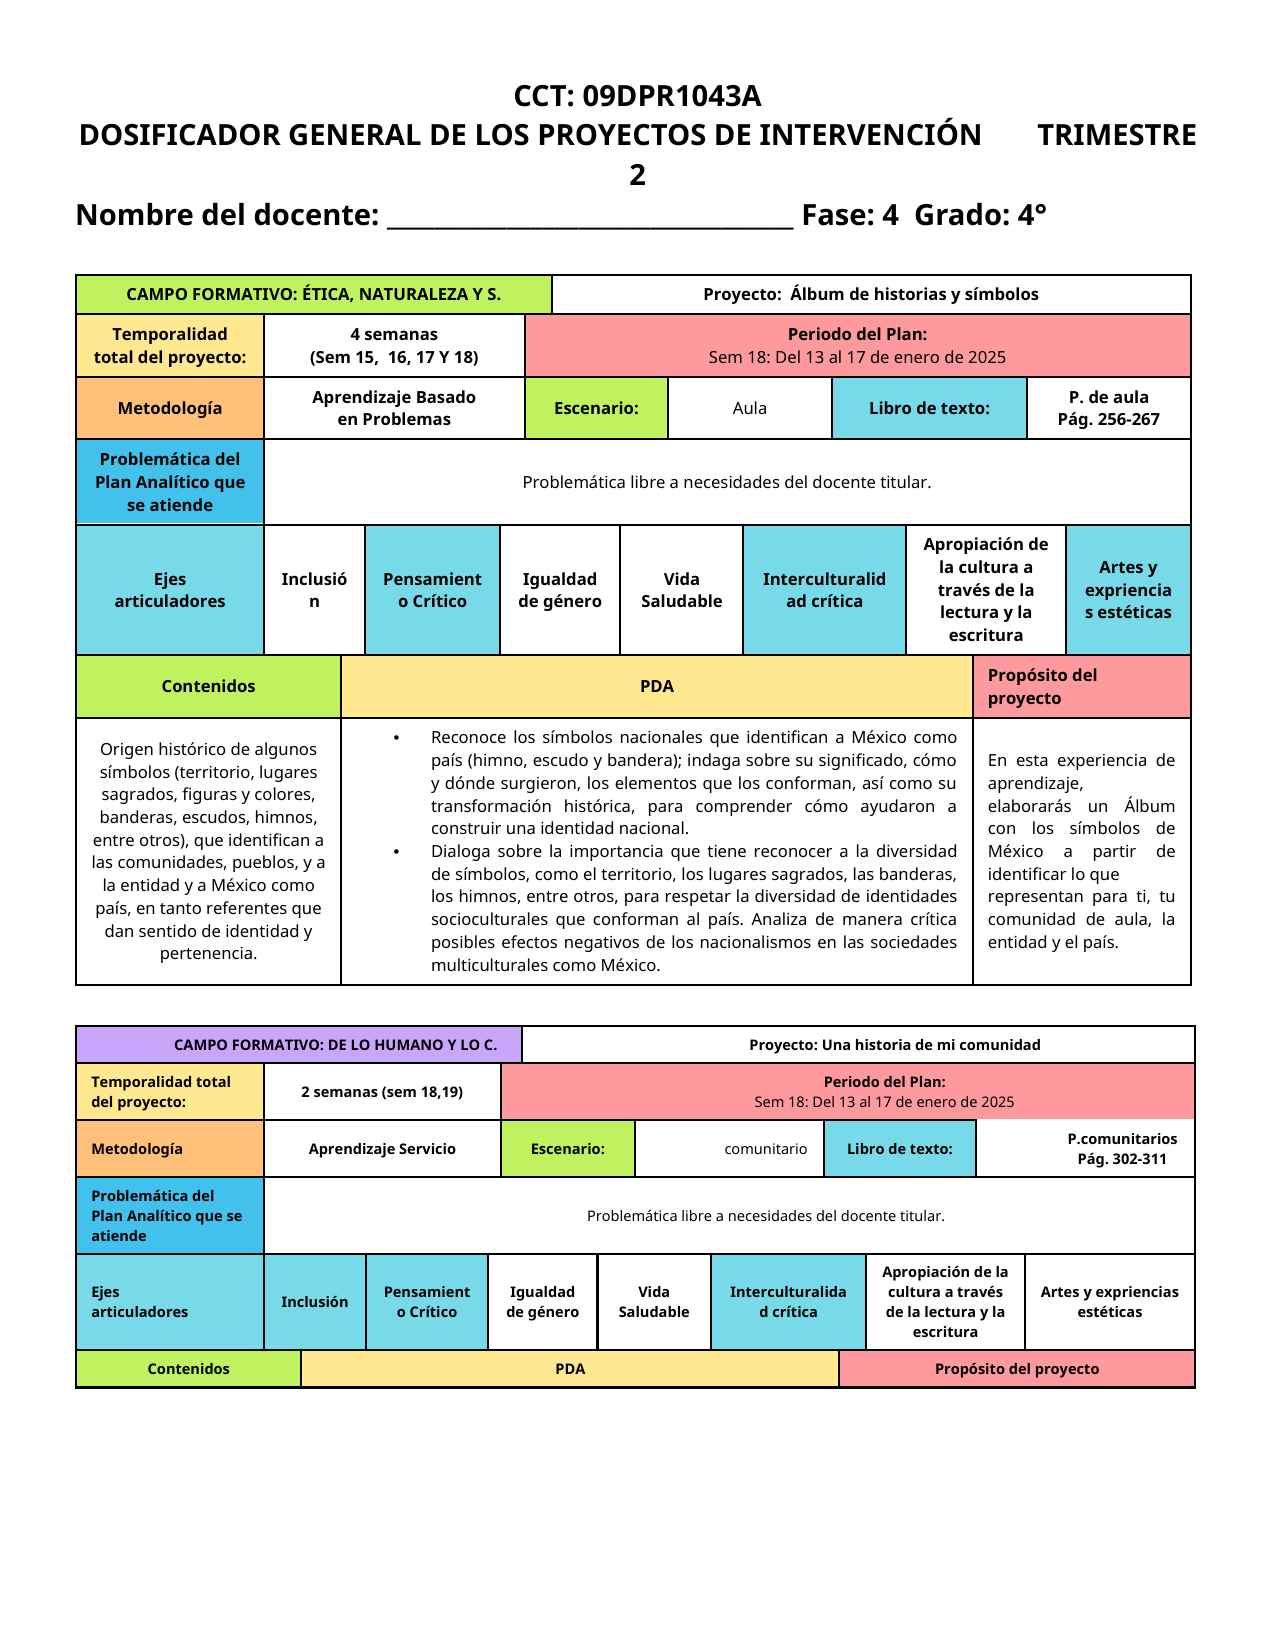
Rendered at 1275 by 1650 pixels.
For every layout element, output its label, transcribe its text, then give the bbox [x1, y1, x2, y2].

table_cell 2 semanas (sem 18,19) [265, 1064, 500, 1119]
table_cell Propósito del proyecto [840, 1351, 1194, 1386]
table_cell Artes y expriencias estéticas [1026, 1255, 1194, 1349]
table_cell Vida Saludable [599, 1255, 710, 1349]
table_cell Apropiación de la cultura a través de la lectura y la escritura [907, 526, 1065, 654]
table_cell P.comunitarios Pág. 302-311 [977, 1121, 1194, 1176]
table_cell Contenidos [77, 656, 340, 717]
text CCT: 09DPR1043A [75, 75, 1200, 115]
table_cell Interculturalidad crítica [712, 1255, 865, 1349]
table_cell Apropiación de la cultura a través de la lectura y la escritura [867, 1255, 1024, 1349]
table_cell Ejes articuladores [77, 526, 263, 654]
table_cell Aprendizaje Servicio [265, 1121, 500, 1176]
table_header CAMPO FORMATIVO: DE LO HUMANO Y LO C. [77, 1027, 521, 1062]
table_cell Aprendizaje Basado en Problemas [265, 378, 524, 438]
table_cell Periodo del Plan: Sem 18: Del 13 al 17 de enero de 2025 [502, 1064, 1194, 1119]
table_cell Libro de texto: [833, 378, 1026, 438]
table_cell Inclusión [265, 1255, 365, 1349]
table_cell Temporalidad total del proyecto: [77, 315, 263, 376]
table_cell Reconoce los símbolos nacionales que identifican a México como país (himno, escudo y bandera); indaga sobre su significado, cómo y dónde surgieron, los elementos que los conforman, así como su transformación histórica, para comprender cómo ayudaron a construir una identidad nacional. Dialoga sobre la importancia que tiene reconocer a la diversidad de símbolos, como el territorio, los lugares sagrados, las banderas, los himnos, entre otros, para respetar la diversidad de identidades socioculturales que conforman al país. Analiza de manera crítica posibles efectos negativos de los nacionalismos en las sociedades multiculturales como México. [342, 719, 972, 983]
table_cell Vida Saludable [621, 526, 742, 654]
table_cell Periodo del Plan: Sem 18: Del 13 al 17 de enero de 2025 [526, 315, 1190, 376]
table_cell Pensamiento Crítico [367, 1255, 487, 1349]
text DOSIFICADOR GENERAL DE LOS PROYECTOS DE INTERVENCIÓN TRIMESTRE 2 [75, 115, 1200, 194]
table_cell Igualdad de género [489, 1255, 596, 1349]
table_cell Metodología [77, 1121, 263, 1176]
table_cell Propósito del proyecto [974, 656, 1190, 717]
table_cell Interculturalidad crítica [744, 526, 905, 654]
table_cell Igualdad de género [501, 526, 619, 654]
table_cell P. de aula Pág. 256-267 [1028, 378, 1190, 438]
table_cell Escenario: [526, 378, 667, 438]
table_cell Problemática libre a necesidades del docente titular. [265, 440, 1190, 523]
table_cell En esta experiencia de aprendizaje, elaborarás un Álbum con los símbolos de México a partir de identificar lo que representan para ti, tu comunidad de aula, la entidad y el país. [974, 719, 1190, 983]
table_cell Inclusión [265, 526, 364, 654]
table_cell Origen histórico de algunos símbolos (territorio, lugares sagrados, figuras y colores, banderas, escudos, himnos, entre otros), que identifican a las comunidades, pueblos, y a la entidad y a México como país, en tanto referentes que dan sentido de identidad y pertenencia. [77, 719, 340, 983]
table_header Proyecto: Una historia de mi comunidad [523, 1027, 1194, 1062]
table_cell Temporalidad total del proyecto: [77, 1064, 263, 1119]
table_cell Problemática libre a necesidades del docente titular. [265, 1178, 1194, 1253]
table_cell Ejes articuladores [77, 1255, 263, 1349]
table_cell Aula [669, 378, 831, 438]
table_cell PDA [342, 656, 972, 717]
table_cell Problemática del Plan Analítico que se atiende [77, 1178, 263, 1253]
table_cell PDA [302, 1351, 838, 1386]
table_cell Pensamiento Crítico [366, 526, 499, 654]
table_cell 4 semanas (Sem 15, 16, 17 Y 18) [265, 315, 524, 376]
table_cell Contenidos [77, 1351, 300, 1386]
table_cell comunitario [636, 1121, 823, 1176]
table_cell Artes y expriencias estéticas [1067, 526, 1190, 654]
table_cell Escenario: [502, 1121, 634, 1176]
text Nombre del docente: __________________________________ Fase: 4 Grado: 4° [75, 194, 1200, 234]
table_cell Problemática del Plan Analítico que se atiende [77, 440, 263, 523]
table_cell Metodología [77, 378, 263, 438]
table_header CAMPO FORMATIVO: ÉTICA, NATURALEZA Y S. [77, 276, 551, 313]
table_header Proyecto: Álbum de historias y símbolos [553, 276, 1190, 313]
table_cell Libro de texto: [825, 1121, 975, 1176]
